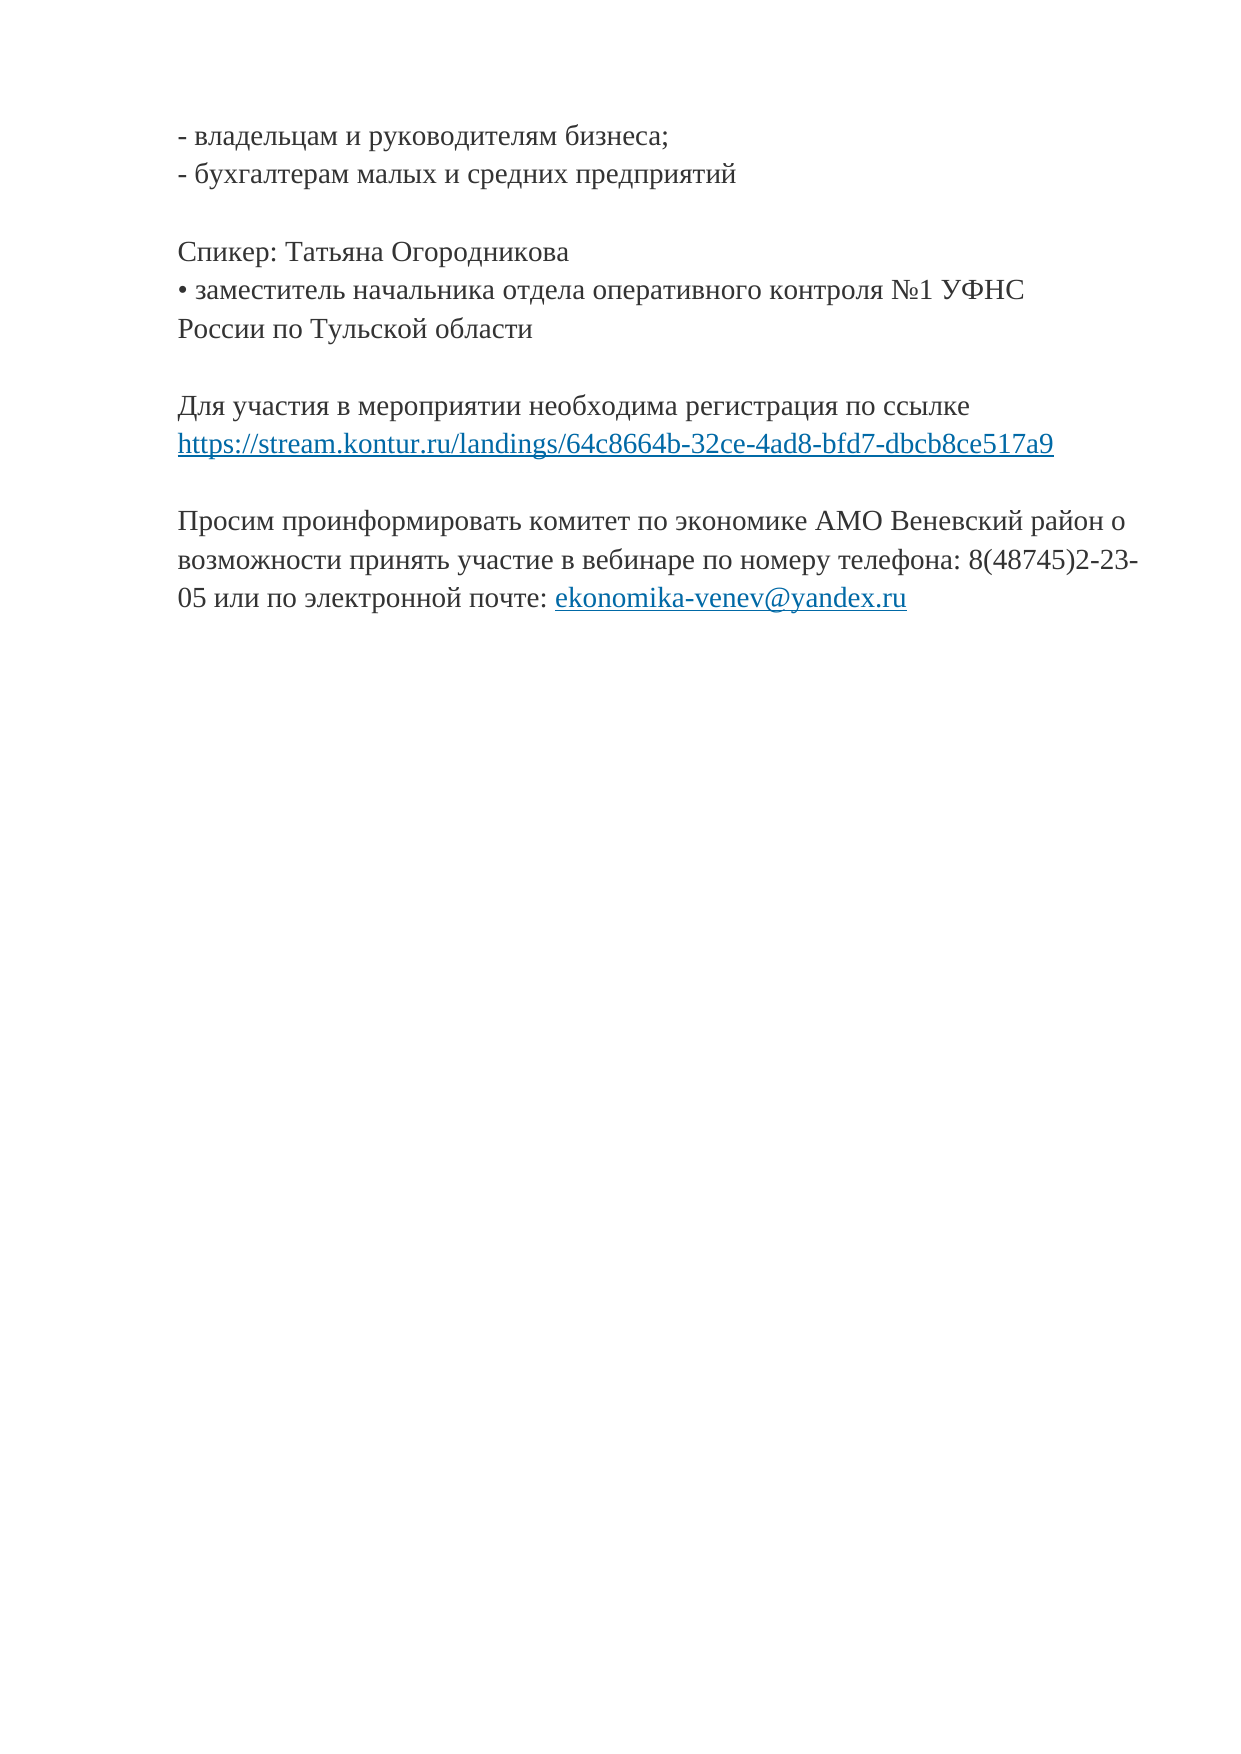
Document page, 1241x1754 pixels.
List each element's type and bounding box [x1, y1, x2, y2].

text [177, 118, 1152, 614]
